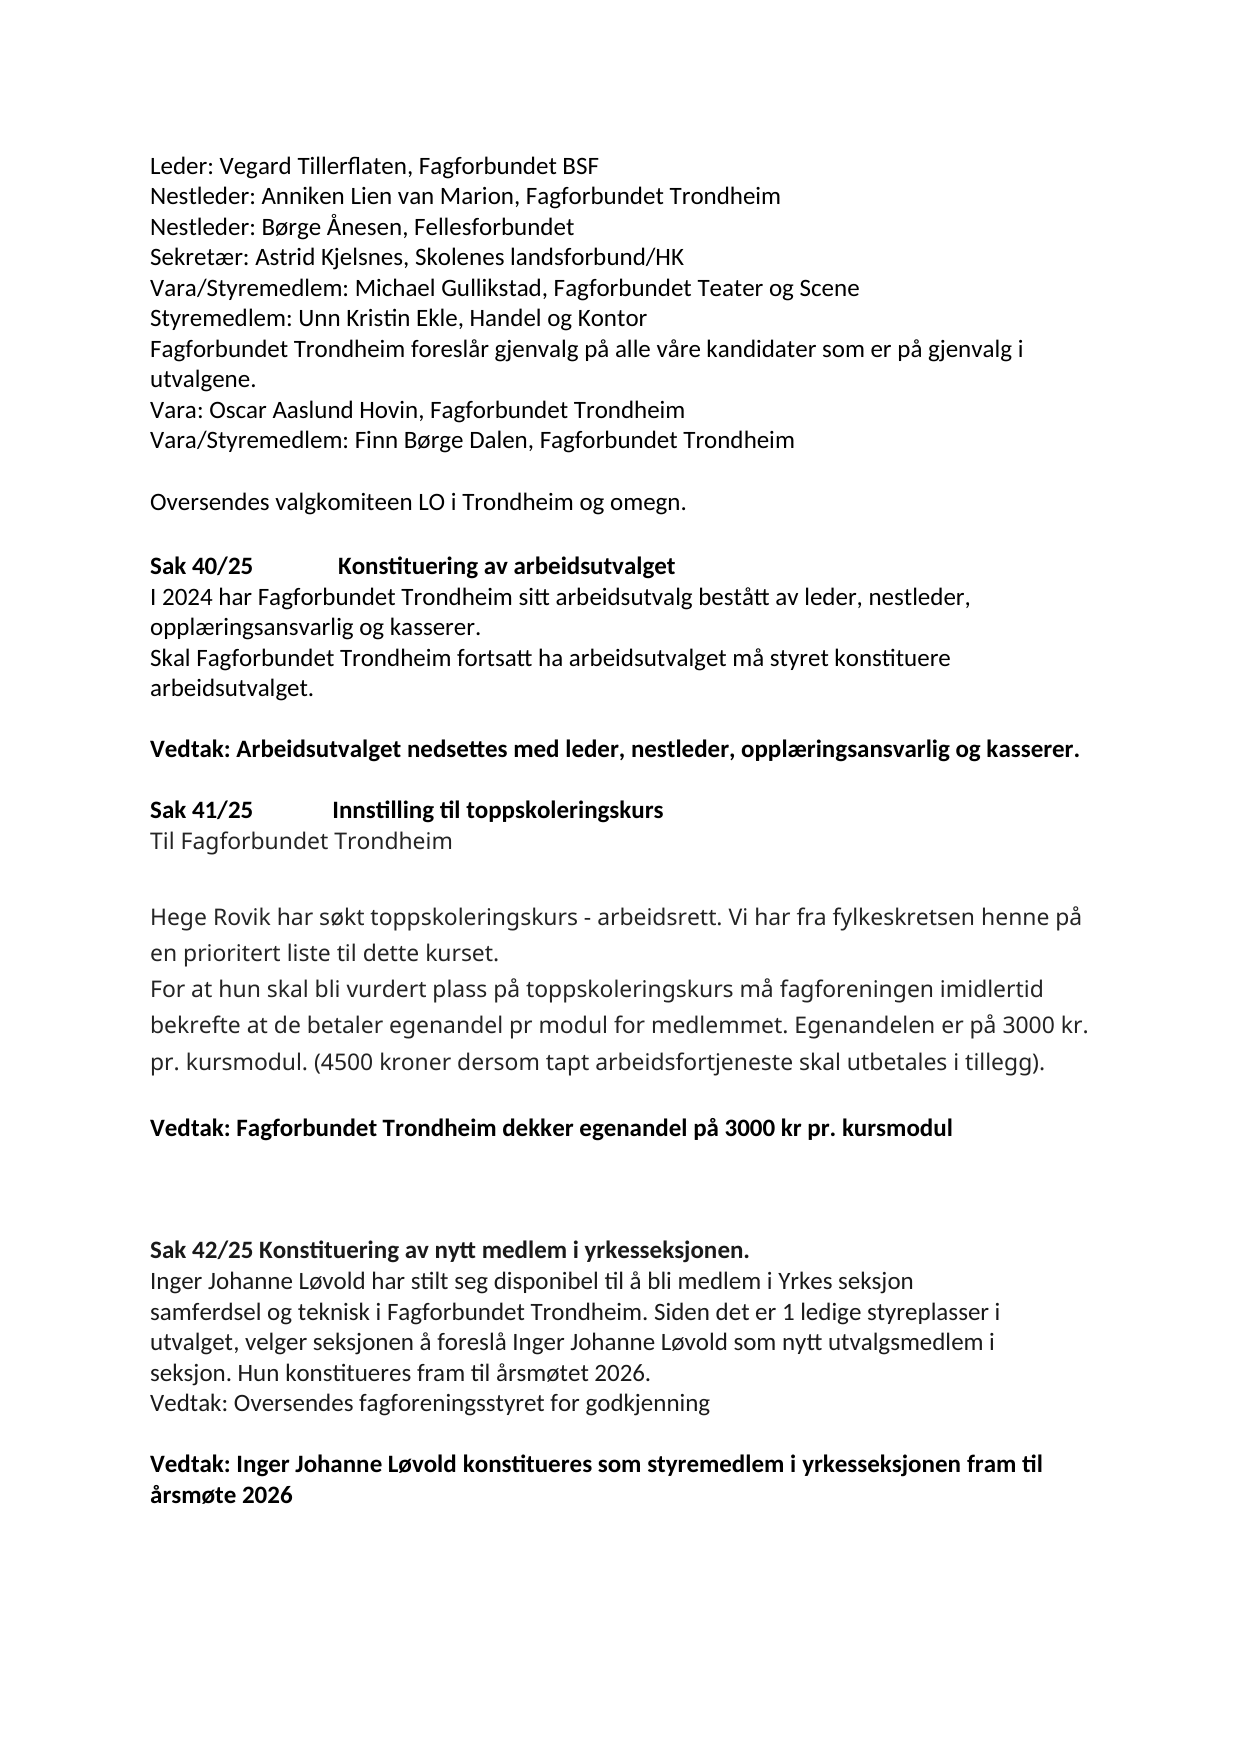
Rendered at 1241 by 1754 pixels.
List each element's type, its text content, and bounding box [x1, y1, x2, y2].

text Sak 40/25 Konstituering av arbeidsutvalget [150, 550, 1090, 581]
text Vara: Oscar Aaslund Hovin, Fagforbundet Trondheim [150, 394, 1090, 425]
text Vedtak: Fagforbundet Trondheim dekker egenandel på 3000 kr pr. kursmodul [150, 1112, 1090, 1143]
text Vedtak: Inger Johanne Løvold konstitueres som styremedlem i yrkesseksjonen fram til årsmøte 2026 [150, 1448, 1090, 1509]
text Sak 42/25 Konstituering av nytt medlem i yrkesseksjonen. [150, 1234, 1090, 1265]
text Sak 41/25 Innstilling til toppskoleringskurs [150, 794, 1090, 825]
text samferdsel og teknisk i Fagforbundet Trondheim. Siden det er 1 ledige styreplasser i [150, 1296, 1090, 1326]
text Til Fagforbundet Trondheim [150, 825, 1090, 856]
text I 2024 har Fagforbundet Trondheim sitt arbeidsutvalg bestått av leder, nestleder, opplæringsansvarlig og kasserer. [150, 581, 1090, 642]
text Oversendes valgkomiteen LO i Trondheim og omegn. [150, 486, 1090, 550]
text utvalget, velger seksjonen å foreslå Inger Johanne Løvold som nytt utvalgsmedlem i [150, 1326, 1090, 1357]
text Vedtak: Arbeidsutvalget nedsettes med leder, nestleder, opplæringsansvarlig og kasserer. [150, 733, 1090, 764]
text seksjon. Hun konstitueres fram til årsmøtet 2026. [150, 1357, 1090, 1387]
text Sekretær: Astrid Kjelsnes, Skolenes landsforbund/HK Vara/Styremedlem: Michael Gullikstad, Fagforbundet Teater og Scene Styremedlem: Unn Kristin Ekle, Handel og Kontor Fagforbundet Trondheim foreslår gjenvalg på alle våre kandidater som er på gjenvalg i utvalgene. [150, 242, 1090, 394]
text For at hun skal bli vurdert plass på toppskoleringskurs må fagforeningen imidlertid bekrefte at de betaler egenandel pr modul for medlemmet. Egenandelen er på 3000 kr. pr. kursmodul. (4500 kroner dersom tapt arbeidsfortjeneste skal utbetales i tillegg). [150, 973, 1090, 1077]
text Leder: Vegard Tillerflaten, Fagforbundet BSF Nestleder: Anniken Lien van Marion, Fagforbundet Trondheim Nestleder: Børge Ånesen, Fellesforbundet [150, 150, 1090, 242]
text Skal Fagforbundet Trondheim fortsatt ha arbeidsutvalget må styret konstituere arbeidsutvalget. [150, 642, 1090, 703]
text Hege Rovik har søkt toppskoleringskurs - arbeidsrett. Vi har fra fylkeskretsen henne på en prioritert liste til dette kurset. [150, 901, 1090, 968]
text Inger Johanne Løvold har stilt seg disponibel til å bli medlem i Yrkes seksjon [150, 1265, 1090, 1296]
text Vedtak: Oversendes fagforeningsstyret for godkjenning [150, 1387, 1090, 1418]
text Vara/Styremedlem: Finn Børge Dalen, Fagforbundet Trondheim [150, 425, 1090, 455]
